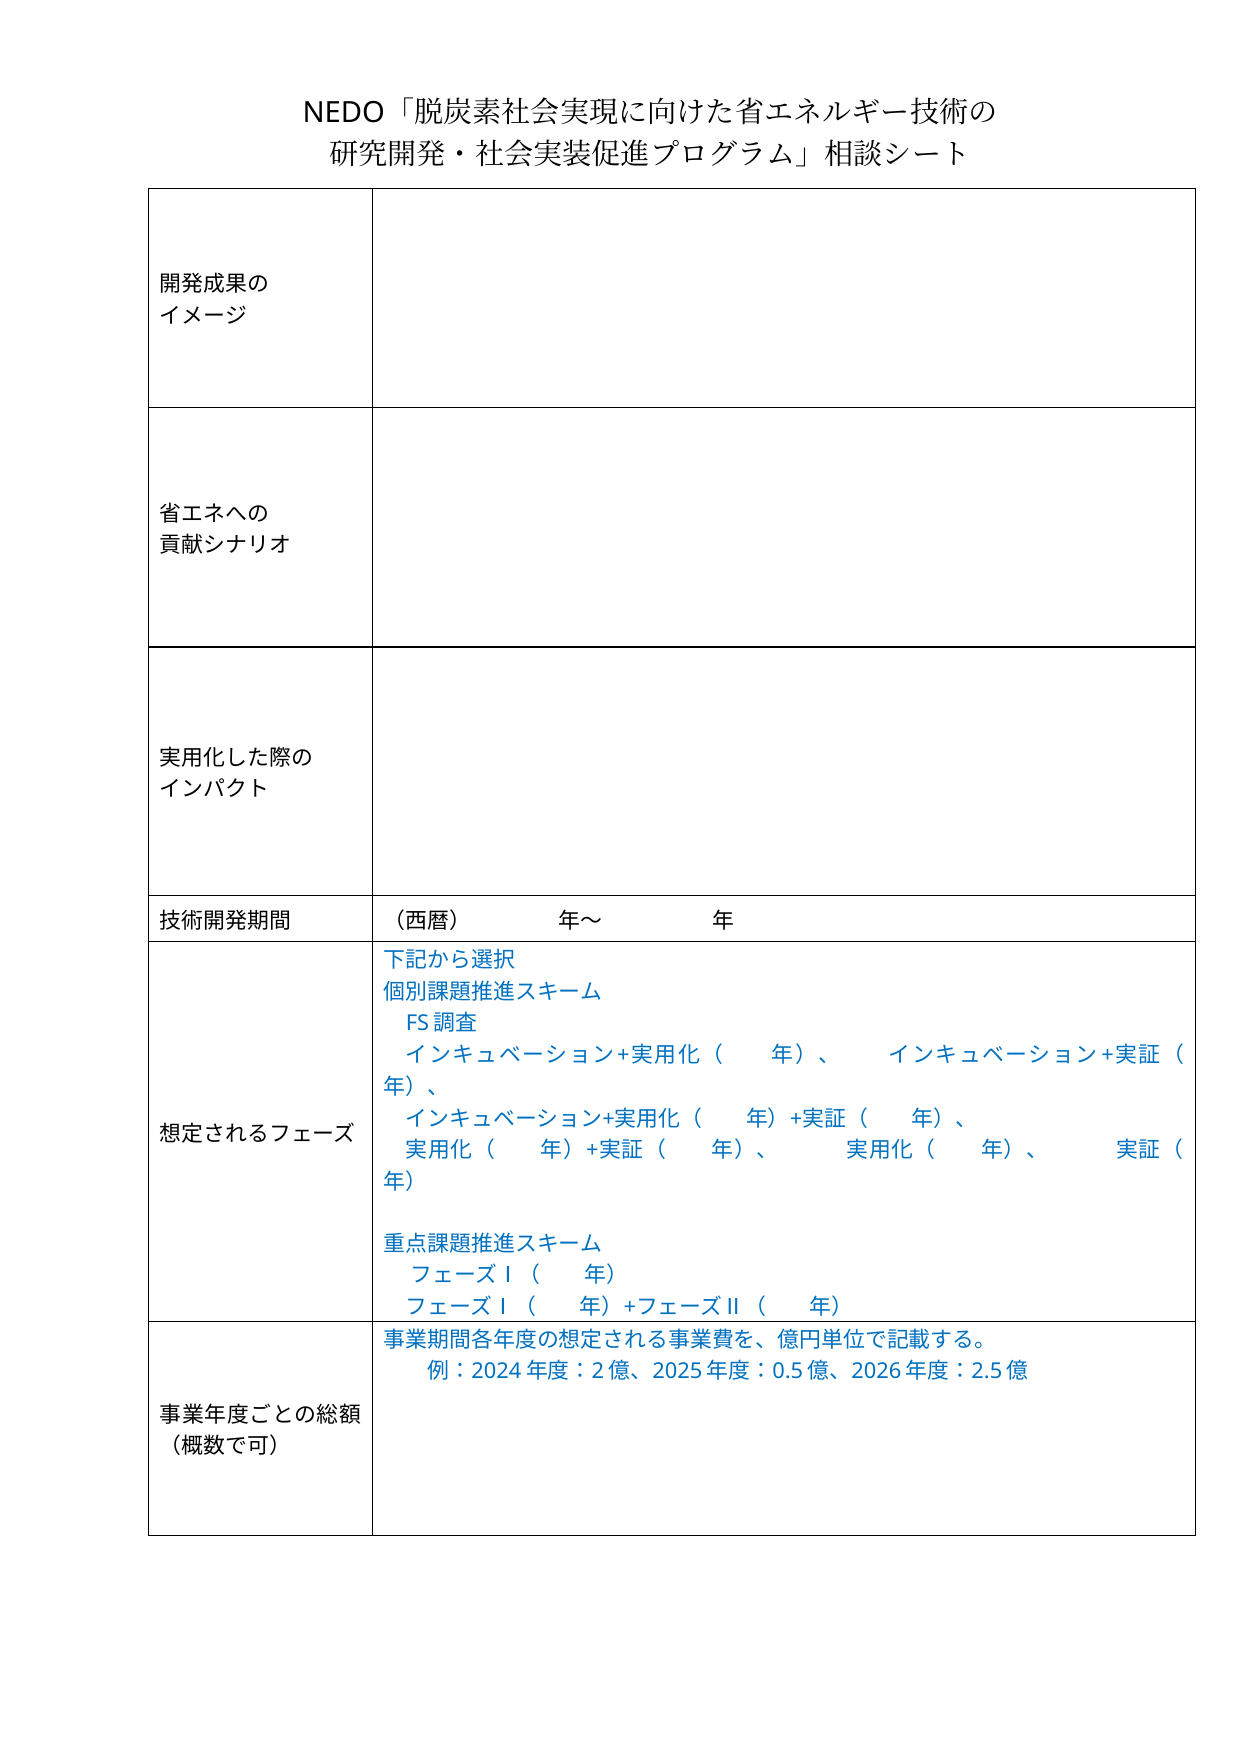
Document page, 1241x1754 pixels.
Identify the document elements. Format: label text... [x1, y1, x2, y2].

table_cell （西暦） 年～ 年 [373, 896, 1195, 941]
table_cell 実用化した際の インパクト [149, 648, 372, 895]
table_cell [373, 648, 1195, 895]
table_cell 技術開発期間 [149, 896, 372, 941]
table_cell 事業年度ごとの総額（概数で可） [149, 1322, 372, 1535]
table_cell 省エネへの 貢献シナリオ [149, 408, 372, 646]
table_cell 事業期間各年度の想定される事業費を、億円単位で記載する。 例：2024年度：2億、2025年度：0.5億、2026年度：2.5億 [373, 1322, 1195, 1535]
table_cell [373, 189, 1195, 407]
table_cell [373, 408, 1195, 646]
table_cell 想定されるフェーズ [149, 942, 372, 1321]
table_cell 下記から選択 個別課題推進スキーム FS調査 インキュベーション+実用化（ 年）、 インキュベーション+実証（ 年）、 インキュベーション+実用化（ 年）+実証（ 年）、 実用化（ 年）+実証（ 年）、 実用化（ 年）、 実証（ 年） 重点課題推進スキーム フェーズⅠ（ 年） フェーズⅠ（ 年）+フェーズⅡ（ 年） [373, 942, 1195, 1321]
table_cell 開発成果の イメージ [149, 189, 372, 407]
